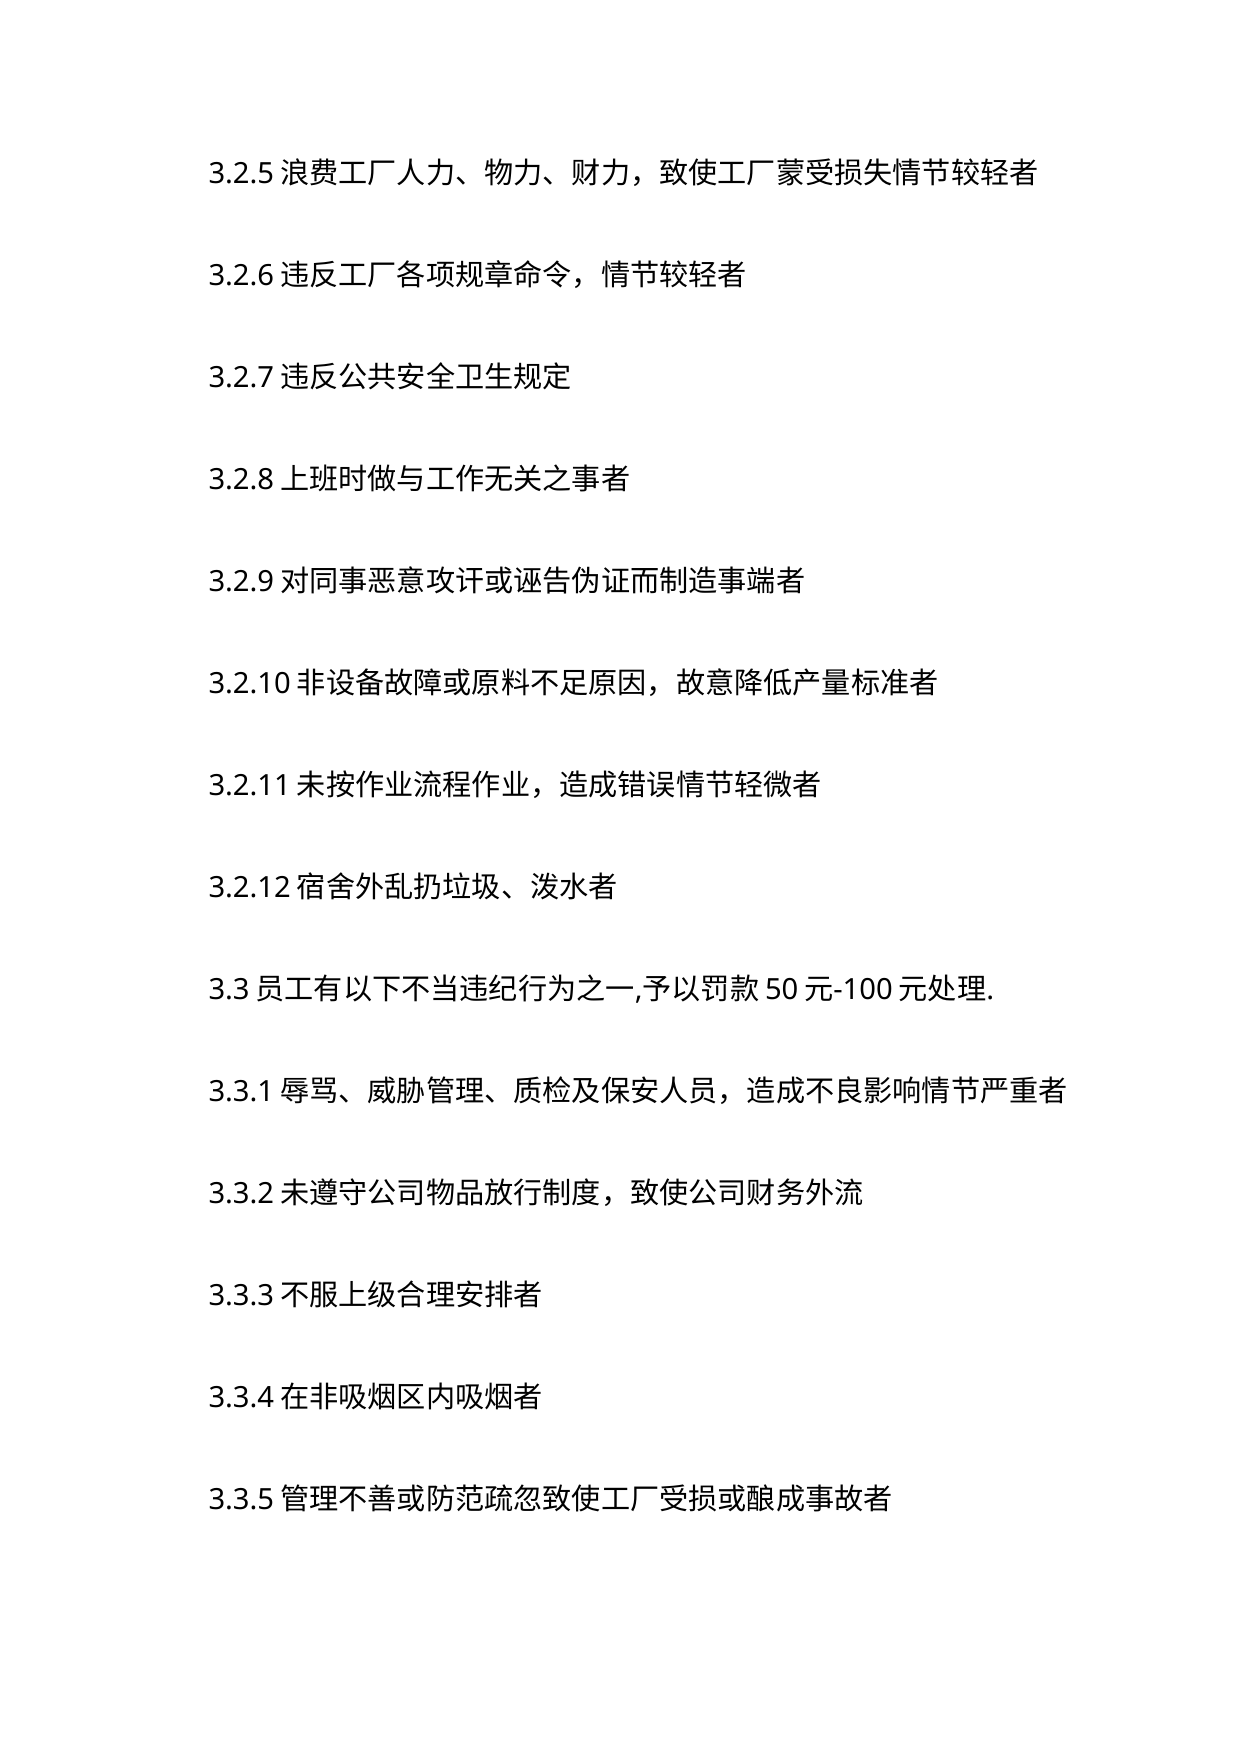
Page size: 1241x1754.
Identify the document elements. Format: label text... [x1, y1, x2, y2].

text 3.2.12宿舍外乱扔垃圾、泼水者 [150, 864, 1090, 906]
text 3.3.5管理不善或防范疏忽致使工厂受损或酿成事故者 [150, 1476, 1090, 1518]
text 3.3.1辱骂、威胁管理、质检及保安人员，造成不良影响情节严重者 [150, 1068, 1090, 1110]
text 3.2.5浪费工厂人力、物力、财力，致使工厂蒙受损失情节较轻者 [150, 150, 1090, 192]
text 3.2.11未按作业流程作业，造成错误情节轻微者 [150, 762, 1090, 804]
text 3.2.6违反工厂各项规章命令，情节较轻者 [150, 252, 1090, 294]
text 3.2.9对同事恶意攻讦或诬告伪证而制造事端者 [150, 558, 1090, 600]
text 3.3.4在非吸烟区内吸烟者 [150, 1374, 1090, 1416]
text 3.2.8上班时做与工作无关之事者 [150, 456, 1090, 498]
text 3.3.3不服上级合理安排者 [150, 1272, 1090, 1314]
text 3.3.2未遵守公司物品放行制度，致使公司财务外流 [150, 1170, 1090, 1212]
text 3.3员工有以下不当违纪行为之一,予以罚款50元-100元处理. [150, 966, 1090, 1008]
text 3.2.10非设备故障或原料不足原因，故意降低产量标准者 [150, 660, 1090, 702]
text 3.2.7违反公共安全卫生规定 [150, 354, 1090, 396]
